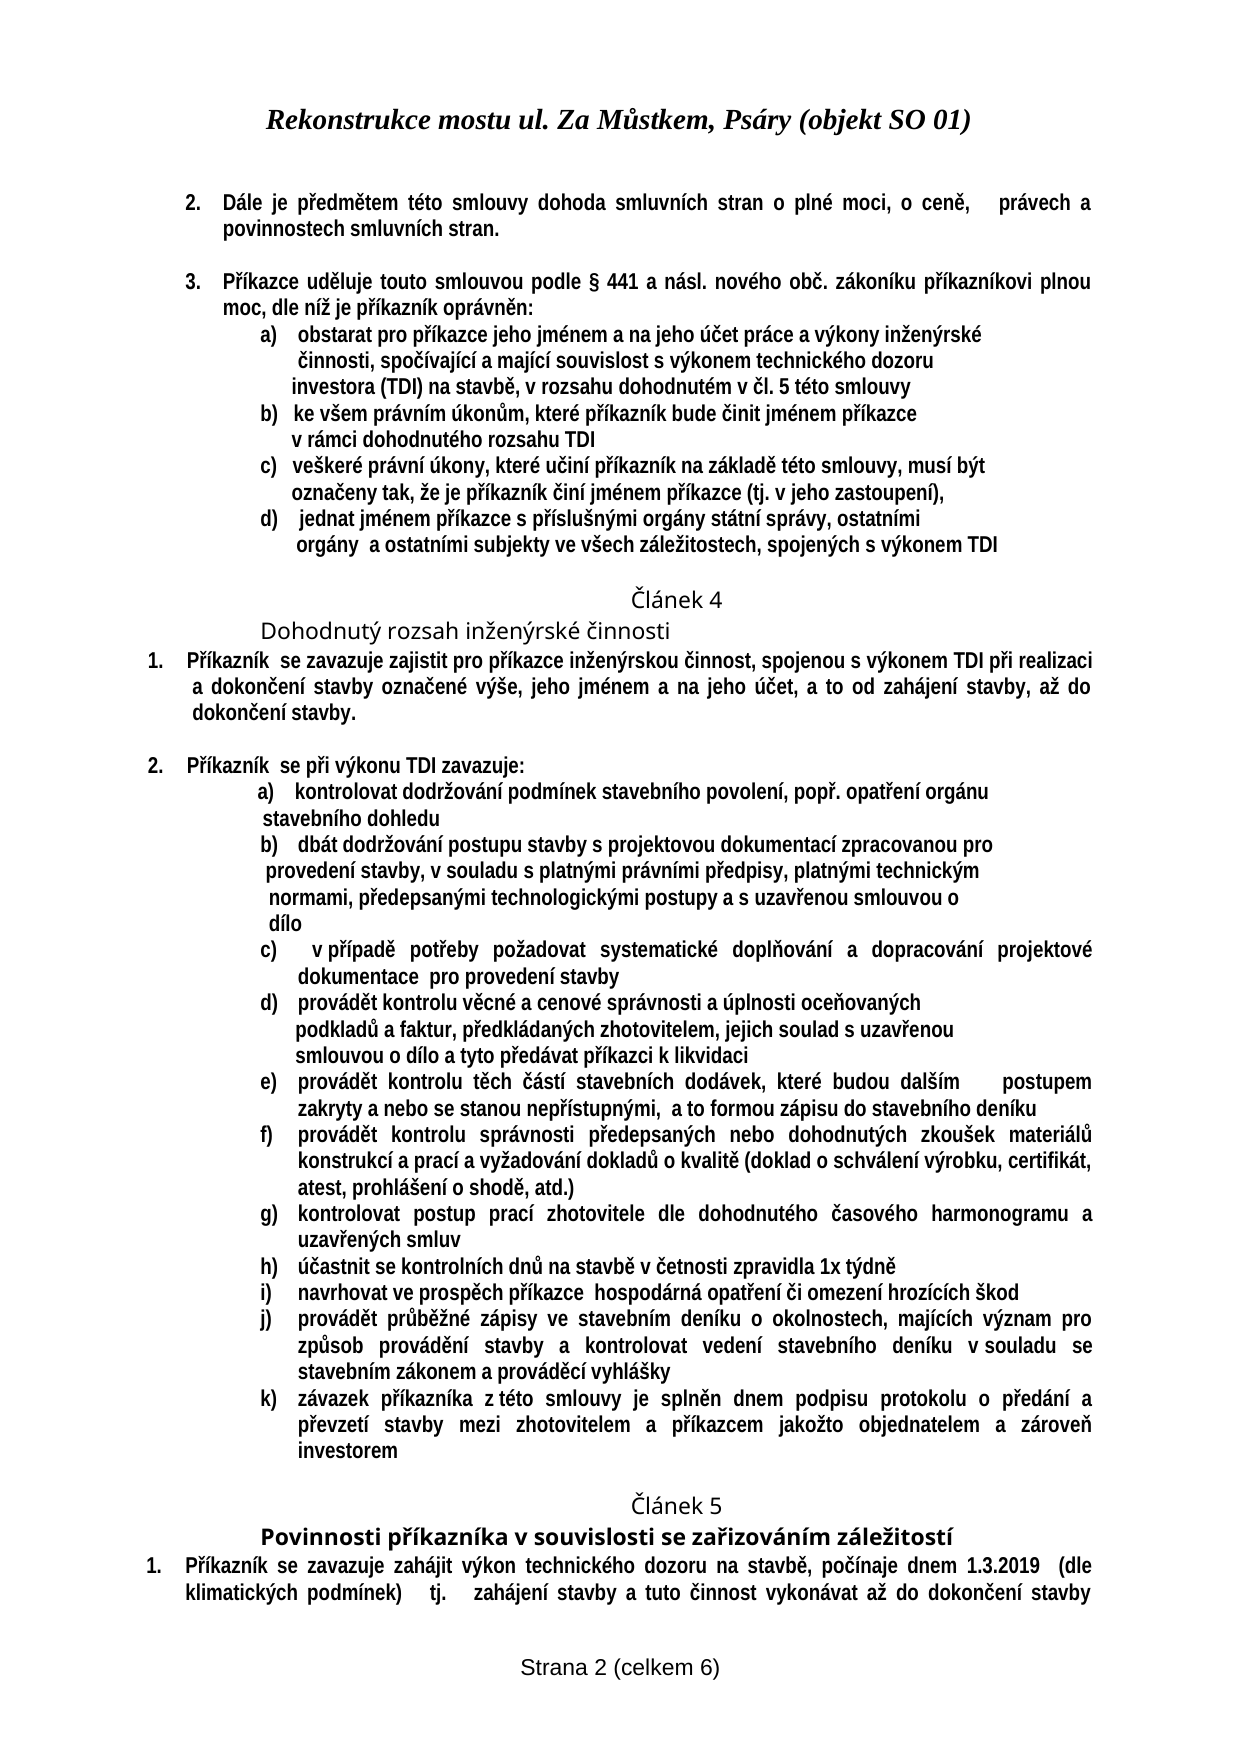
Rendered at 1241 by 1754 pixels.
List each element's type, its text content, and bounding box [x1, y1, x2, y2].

text Článek 4 [260, 584, 1093, 615]
text dílo [185, 910, 1093, 936]
text normami, předepsanými technologickými postupy a s uzavřenou smlouvou o [185, 884, 1093, 910]
list provádět kontrolu věcné a cenové správnosti a úplnosti oceňovaných [260, 989, 1093, 1016]
list účastnit se kontrolních dnů na stavbě v četnosti zpravidla 1x týdně [260, 1253, 1093, 1279]
list Příkazce uděluje touto smlouvou podle § násl. nového obč. zákoníku příkazníkovi plnou moc, dle níž je příkazník oprávněn: [185, 268, 1093, 321]
list Dále je předmětem této smlouvy dohoda smluvních stran o plné moci, o ceně, právech a povinnostech smluvních stran. [185, 189, 1093, 241]
list Příkazník se zavazuje zajistit pro příkazce inženýrskou činnost, spojenou s výkonem TDI při realizaci a dokončení stavby označené výše, jeho jménem a na jeho účet, a to od zahájení stavby, až do dokončení stavby. [148, 647, 1093, 726]
text c) veškeré právní úkony, které učiní příkazník na základě této smlouvy, musí být [260, 452, 1093, 479]
list obstarat pro příkazce jeho jménem a na jeho účet práce a výkony inženýrské [260, 321, 1093, 347]
text stavebního dohledu [148, 805, 1093, 831]
list závazek příkazníka z této smlouvy je splněn dnem podpisu protokolu o předání a převzetí stavby mezi zhotovitelem a příkazcem jakožto objednatelem a zároveň investorem [260, 1384, 1093, 1463]
text činnosti, spočívající a mající souvislost s výkonem technického dozoru [298, 347, 1093, 373]
list v případě potřeby požadovat systematické doplňování a dopracování projektové dokumentace pro provedení stavby [260, 936, 1093, 989]
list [146, 1552, 1093, 1605]
list Příkazník se při výkonu TDI zavazuje: [148, 752, 1093, 778]
text označeny tak, že je příkazník činí jménem příkazce (tj. v jeho zastoupení), [260, 479, 1093, 505]
text Článek 5 [260, 1490, 1093, 1521]
list provádět kontrolu správnosti předepsaných nebo dohodnutých zkoušek materiálů konstrukcí a prací a vyžadování dokladů o kvalitě (doklad o schválení výrobku, certifikát, atest, prohlášení o shodě, atd.) [260, 1121, 1093, 1200]
list provádět kontrolu těch částí stavebních dodávek, které budou dalším postupem zakryty a nebo se stanou nepřístupnými, a to formou zápisu do stavebního deníku [260, 1068, 1093, 1121]
text smlouvou o dílo a tyto předávat příkazci k likvidaci [185, 1042, 1093, 1068]
list dbát dodržování postupu stavby s projektovou dokumentací zpracovanou pro [260, 831, 1093, 857]
list provádět průběžné zápisy ve stavebním deníku o okolnostech, majících význam pro způsob provádění stavby a kontrolovat vedení stavebního deníku v souladu se stavebním zákonem a prováděcí vyhlášky [260, 1305, 1093, 1384]
text b) ke všem právním úkonům, které příkazník bude činit jménem příkazce [260, 399, 1093, 426]
list navrhovat ve prospěch příkazce hospodárná opatření či omezení hrozících škod [260, 1279, 1093, 1305]
list kontrolovat postup prací zhotovitele dle dohodnutého časového harmonogramu a uzavřených smluv [260, 1200, 1093, 1253]
list jednat jménem příkazce s příslušnými orgány státní správy, ostatními [260, 505, 1093, 531]
text podkladů a faktur, předkládaných zhotovitelem, jejich soulad s uzavřenou [260, 1016, 1093, 1042]
text investora (TDI) na stavbě, v rozsahu dohodnutém v čl. 5 této smlouvy [260, 373, 1093, 399]
text Povinnosti příkazníka v souvislosti se zařizováním záležitostí [260, 1521, 1093, 1552]
text v rámci dohodnutého rozsahu TDI [260, 426, 1093, 452]
text Dohodnutý rozsah inženýrské činnosti [260, 615, 1093, 647]
text orgány a ostatními subjekty ve všech záležitostech, spojených s výkonem TDI [295, 531, 1093, 558]
text provedení stavby, v souladu s platnými právními předpisy, platnými technickým [260, 857, 1093, 884]
text a) kontrolovat dodržování podmínek stavebního povolení, popř. opatření orgánu [148, 778, 1093, 805]
